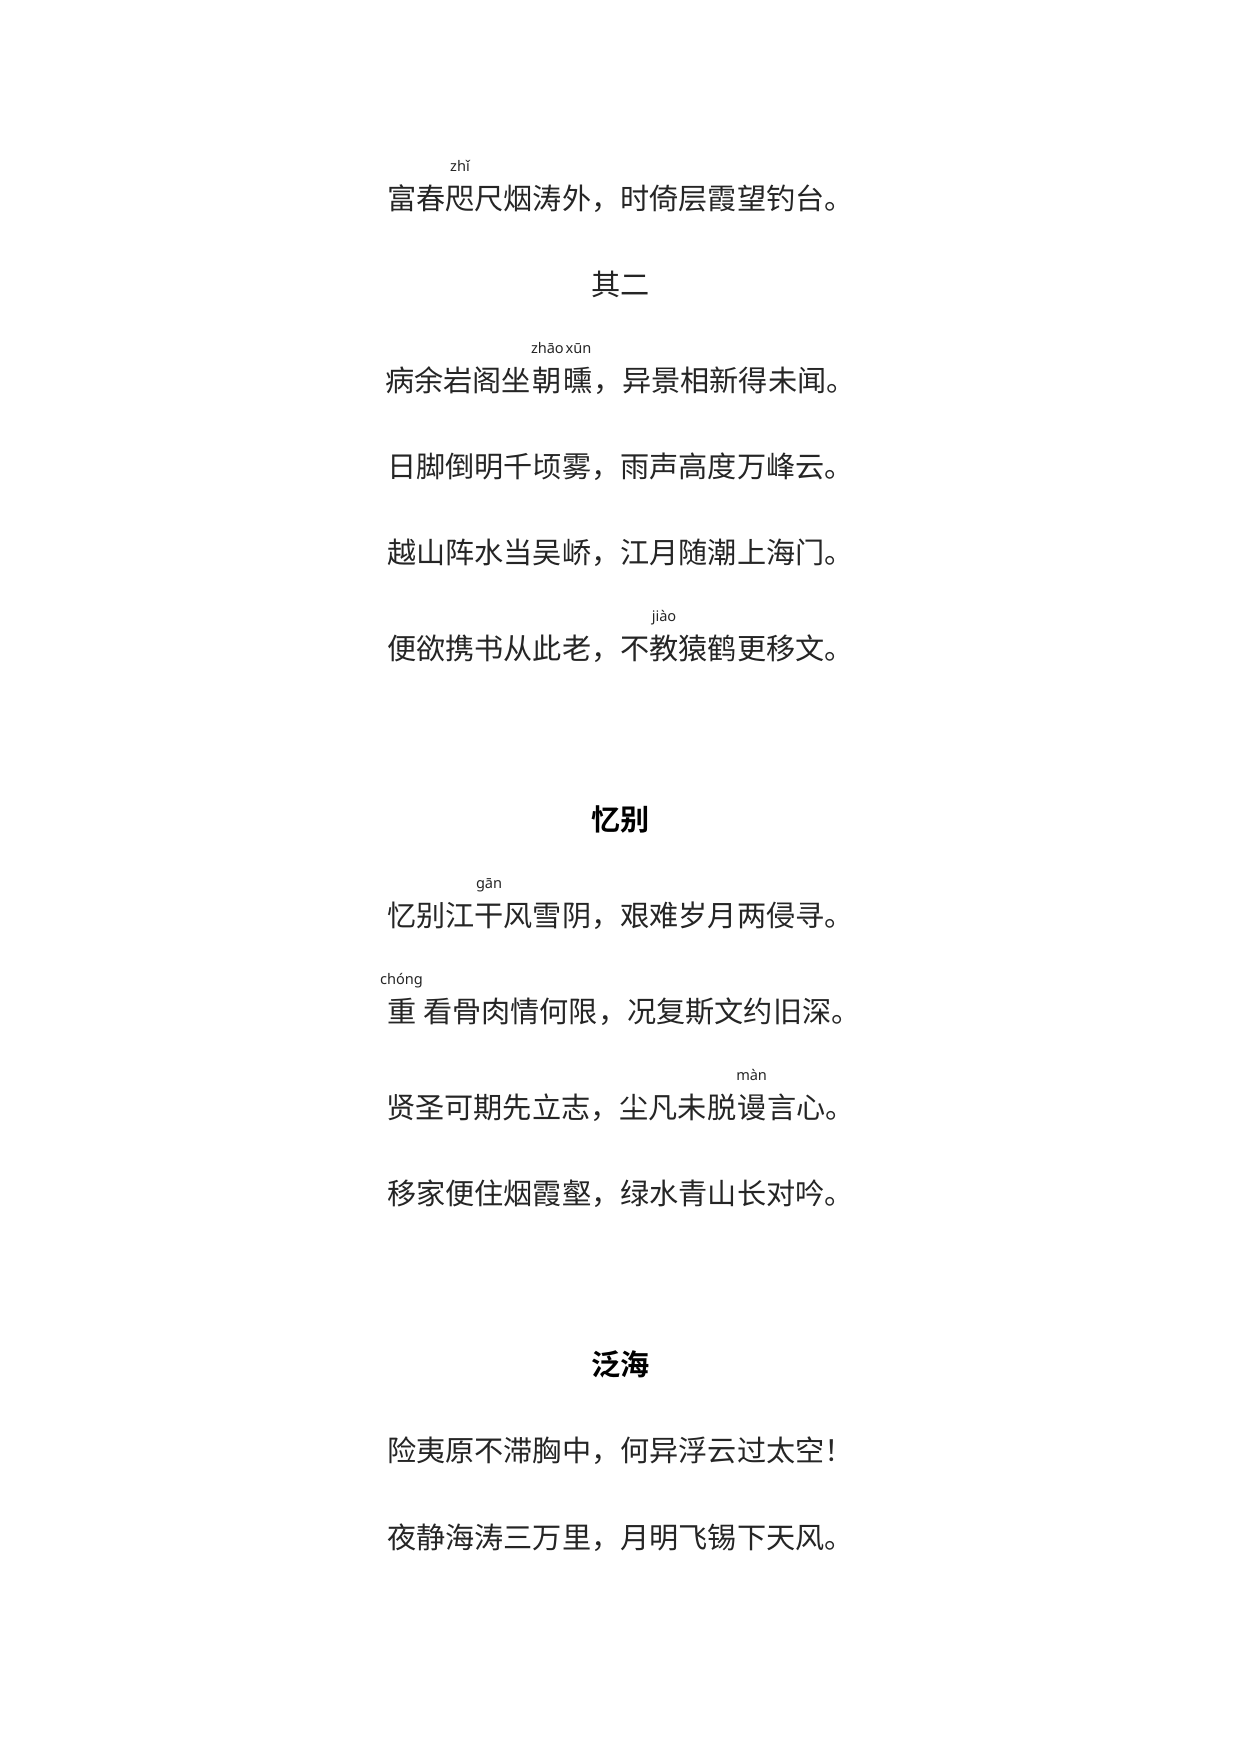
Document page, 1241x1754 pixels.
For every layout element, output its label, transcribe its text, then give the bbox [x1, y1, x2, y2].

text 泛海 [187, 1331, 1053, 1396]
text 日脚倒明千顷雾，雨声高度万峰云。 [187, 432, 1053, 497]
text 移家便住烟霞壑，绿水青山长对吟。 [187, 1159, 1053, 1224]
text 忆别江风雪阴，艰难岁月两侵寻。 [187, 871, 1053, 936]
text 险夷原不滞胸中，何异浮云过太空！ [187, 1417, 1053, 1482]
text 富春尺烟涛外，时倚层霞望钓台。 [187, 154, 1053, 219]
text 便欲携书从此老，不猿鹤更移文。 [187, 604, 1053, 669]
text 越山阵水当吴峤，江月随潮上海门。 [187, 518, 1053, 583]
text 贤圣可期先立志，尘凡未脱言心。 [187, 1063, 1053, 1128]
text 看骨肉情何限，况复斯文约旧深。 [187, 967, 1053, 1032]
text 病余岩阁坐，异景相新得未闻。 [187, 336, 1053, 401]
text 忆别 [187, 785, 1053, 850]
text 其二 [187, 250, 1053, 315]
text 夜静海涛三万里，月明飞锡下天风。 [187, 1503, 1053, 1568]
